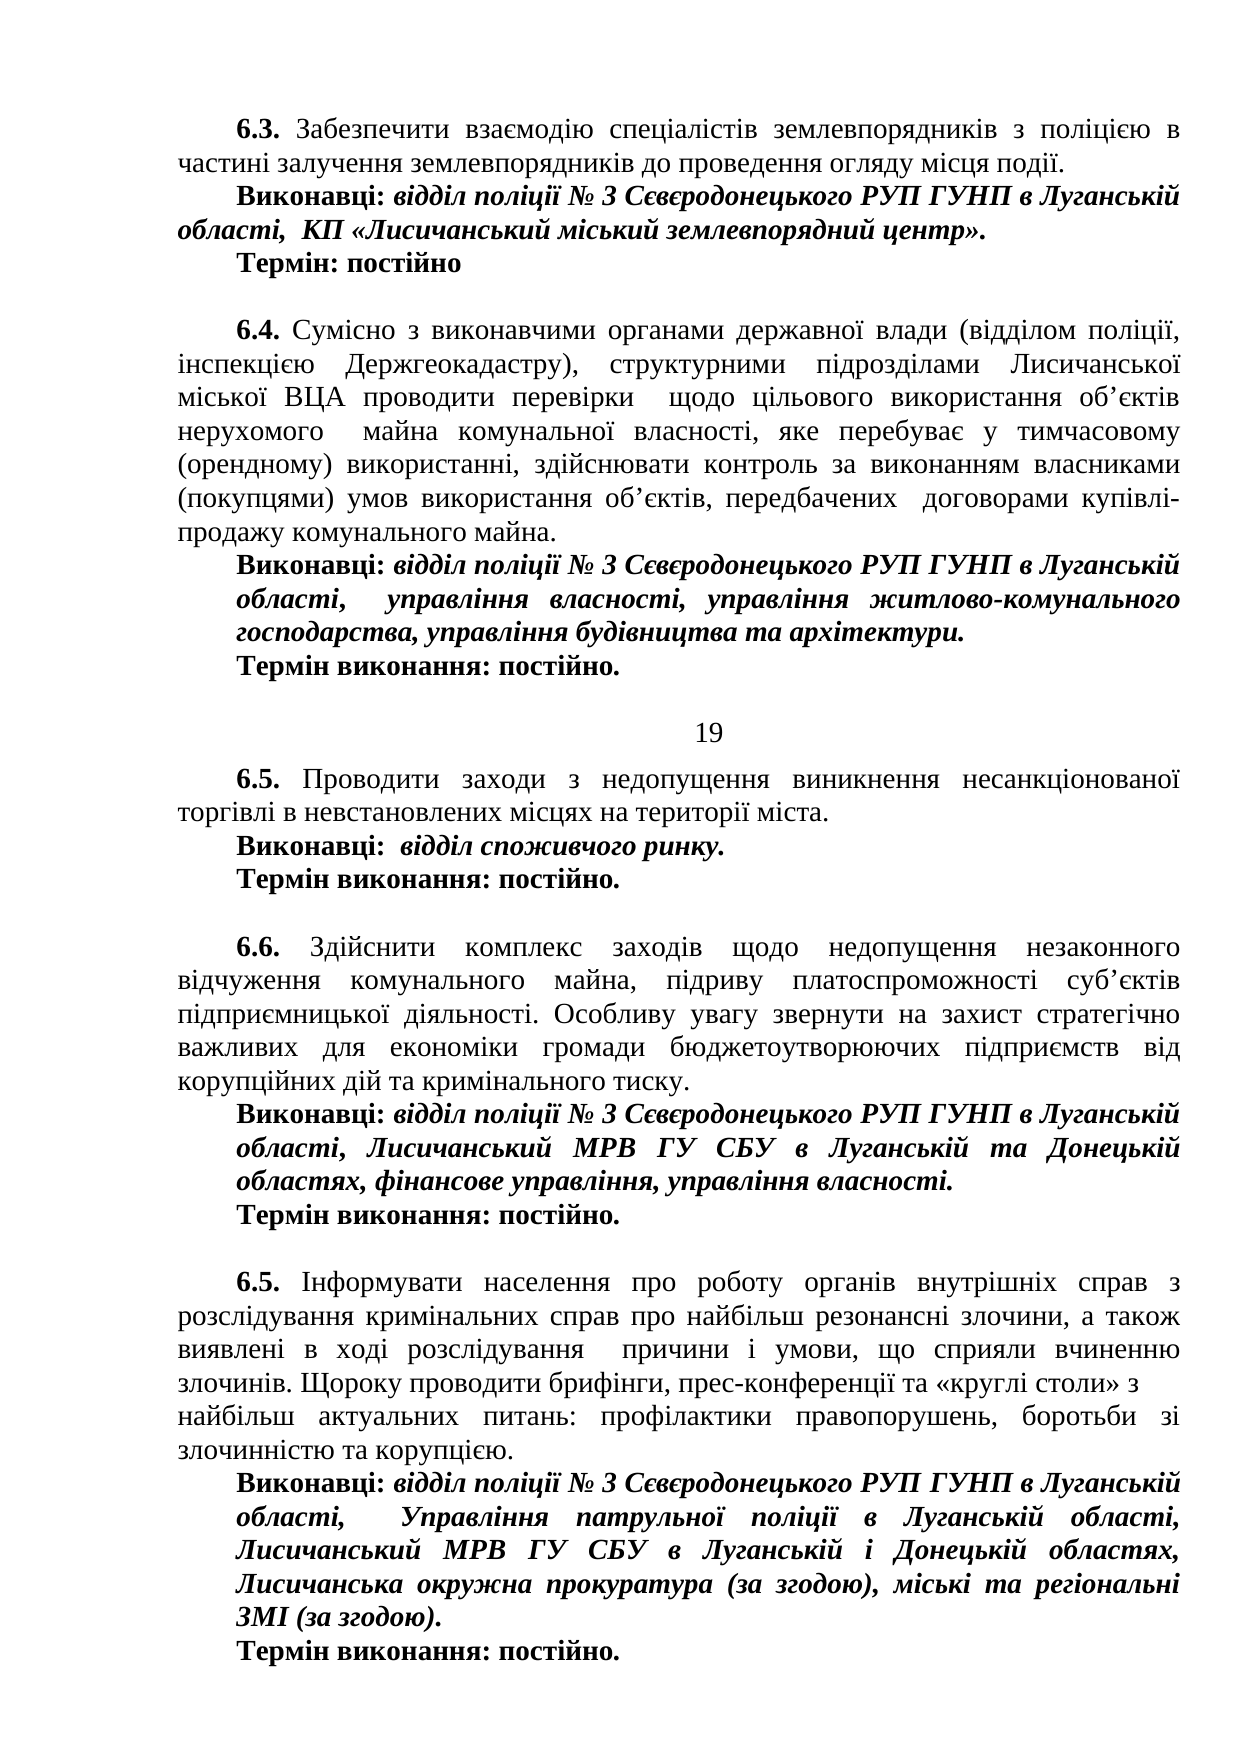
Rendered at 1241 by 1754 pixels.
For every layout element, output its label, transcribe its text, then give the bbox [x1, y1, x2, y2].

text 6.5. Інформувати населення про роботу органів внутрішніх справ з розслідування кримінальних справ про найбільш резонансні злочини, а також виявлені в ході розслідування причини і умови, що сприяли вчиненню злочинів. Щороку проводити брифінги, прес-конференції та «круглі столи» з [177, 1264, 1181, 1398]
text Виконавці: відділ поліції № 3 Сєвєродонецького РУП ГУНП в Луганській області, управління власності, управління житлово-комунального господарства, управління будівництва та архітектури. [236, 547, 1181, 648]
text Термін: постійно [177, 245, 1181, 279]
text Термін виконання: постійно. [177, 648, 1181, 681]
text Термін виконання: постійно. [177, 862, 1181, 895]
text Виконавці: відділ споживчого ринку. [177, 828, 1181, 862]
text 6.6. Здійснити комплекс заходів щодо недопущення незаконного відчуження комунального майна, підриву платоспроможності суб’єктів підприємницької діяльності. Особливу увагу звернути на захист стратегічно важливих для економіки громади бюджетоутворюючих підприємств від корупційних дій та кримінального тиску. [177, 929, 1181, 1096]
text 6.5. Проводити заходи з недопущення виникнення несанкціонованої торгівлі в невстановлених місцях на території міста. [177, 761, 1181, 828]
text 19 [177, 715, 1181, 748]
text Термін виконання: постійно. [177, 1633, 1181, 1667]
text найбільш актуальних питань: профілактики правопорушень, боротьби зі злочинністю та корупцією. [177, 1398, 1181, 1465]
text Термін виконання: постійно. [177, 1197, 1181, 1231]
text 6.4. Сумісно з виконавчими органами державної влади (відділом поліції, інспекцією Держгеокадастру), структурними підрозділами Лисичанської міської ВЦА проводити перевірки щодо цільового використання об’єктів нерухомого майна комунальної власності, яке перебуває у тимчасовому (орендному) використанні, здійснювати контроль за виконанням власниками (покупцями) умов використання об’єктів, передбачених договорами купівлі-продажу комунального майна. [177, 312, 1181, 547]
text Виконавці: відділ поліції № 3 Сєвєродонецького РУП ГУНП в Луганській області, Лисичанський МРВ ГУ СБУ в Луганській та Донецькій областях, фінансове управління, управління власності. [236, 1096, 1181, 1197]
text Виконавці: відділ поліції № 3 Сєвєродонецького РУП ГУНП в Луганській області, Управління патрульної поліції в Луганській області, Лисичанський МРВ ГУ СБУ в Луганській і Донецькій областях, Лисичанська окружна прокуратура (за згодою), міські та регіональні ЗМІ (за згодою). [236, 1465, 1181, 1633]
text 6.3. Забезпечити взаємодію спеціалістів землевпорядників з поліцією в частині залучення землевпорядників до проведення огляду місця події. [177, 111, 1181, 178]
text Виконавці: відділ поліції № 3 Сєвєродонецького РУП ГУНП в Луганській області, КП «Лисичанський міський землевпорядний центр». [177, 178, 1181, 245]
